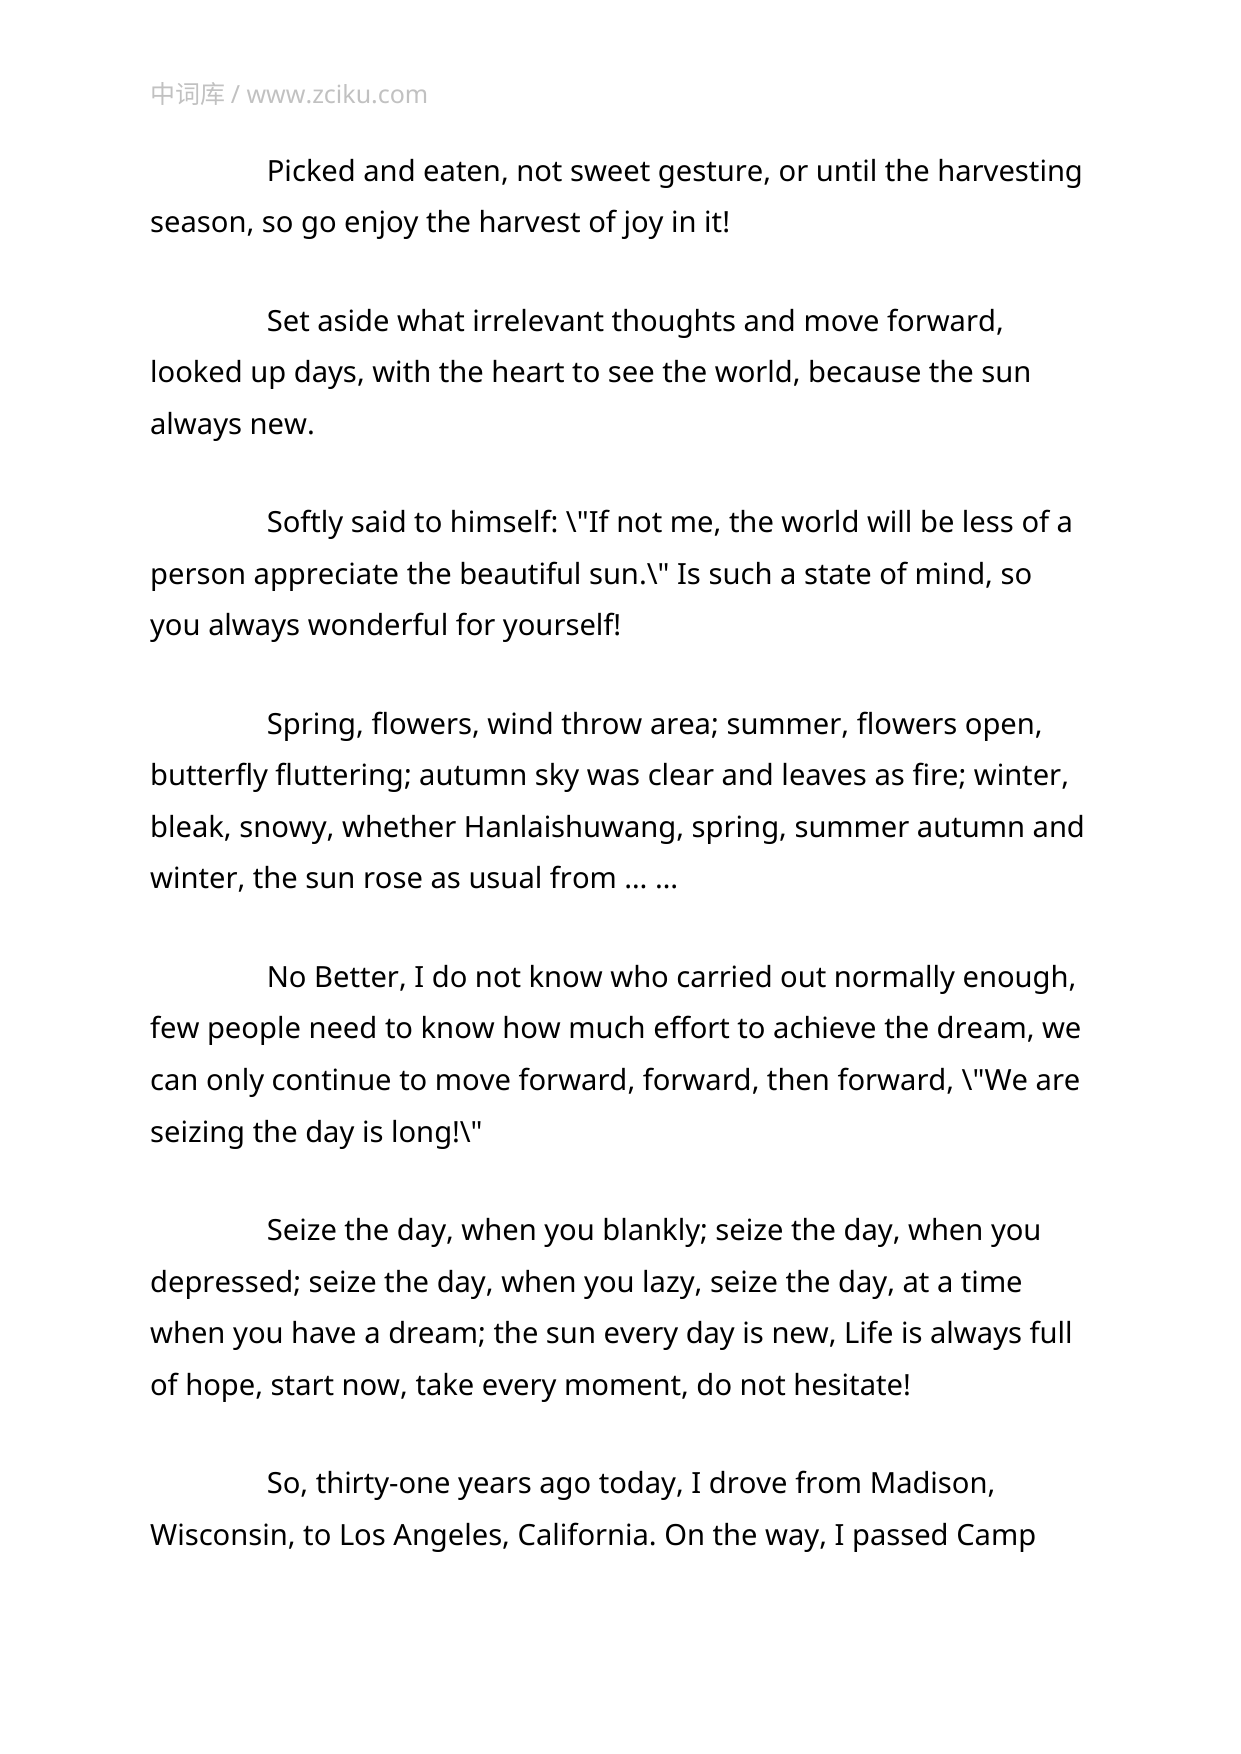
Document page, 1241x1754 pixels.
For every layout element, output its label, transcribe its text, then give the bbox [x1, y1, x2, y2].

text Set aside what irrelevant thoughts and move forward, looked up days, with the heart to see the world, because the sun always new. [150, 300, 1090, 443]
text Spring, flowers, wind throw area; summer, flowers open, butterfly fluttering; autumn sky was clear and leaves as fire; winter, bleak, snowy, whether Hanlaishuwang, spring, summer autumn and winter, the sun rose as usual from … … [150, 703, 1090, 897]
text Softly said to himself: \"If not me, the world will be less of a person appreciate the beautiful sun.\" Is such a state of mind, so you always wonderful for yourself! [150, 502, 1090, 644]
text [150, 1462, 1090, 1554]
text Seize the day, when you blankly; seize the day, when you depressed; seize the day, when you lazy, seize the day, at a time when you have a dream; the sun every day is new, Life is always full of hope, start now, take every moment, do not hesitate! [150, 1209, 1090, 1404]
text No Better, I do not know who carried out normally enough, few people need to know how much effort to achieve the dream, we can only continue to move forward, forward, then forward, \"We are seizing the day is long!\" [150, 956, 1090, 1151]
text Picked and eaten, not sweet gesture, or until the harvesting season, so go enjoy the harvest of joy in it! [150, 150, 1090, 241]
